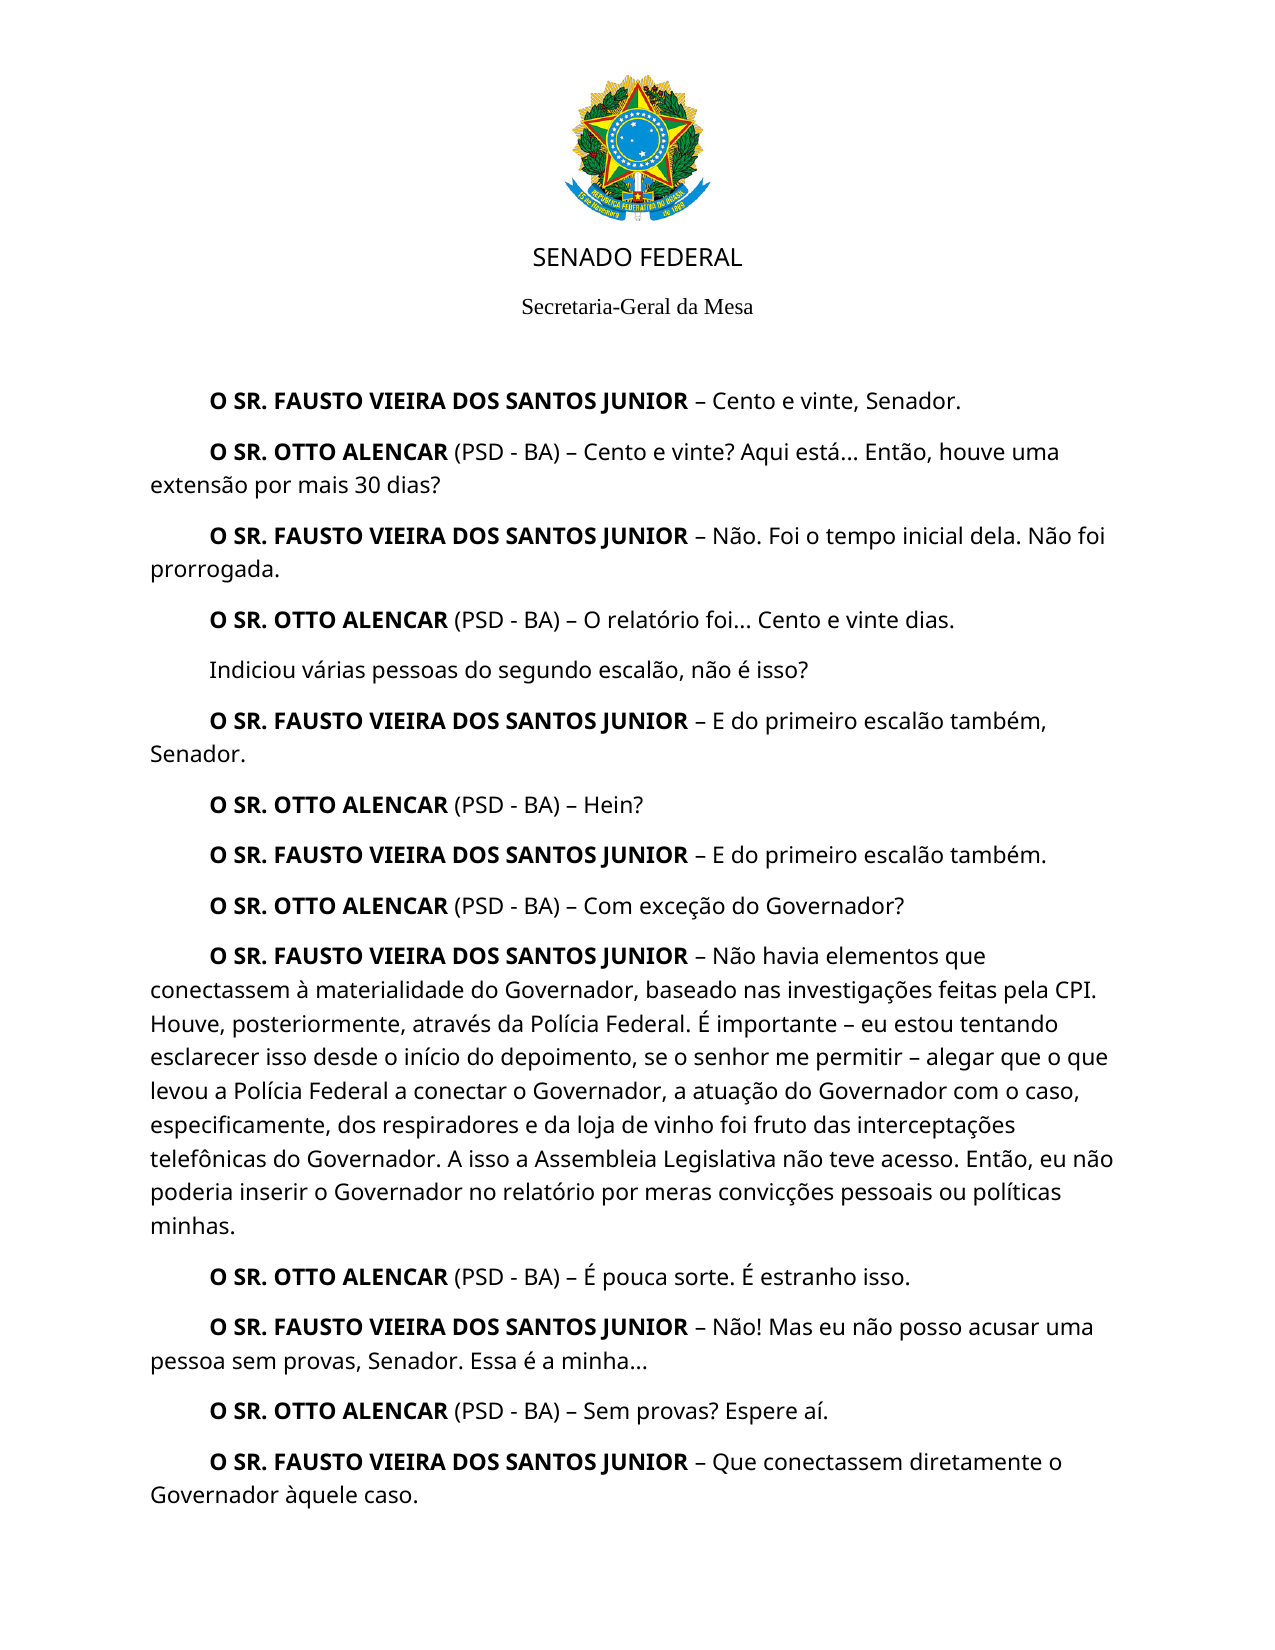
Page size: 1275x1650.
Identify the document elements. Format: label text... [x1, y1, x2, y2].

text O SR. OTTO ALENCAR (PSD - BA) – Sem provas? Espere aí. [150, 1395, 1125, 1426]
text Indiciou várias pessoas do segundo escalão, não é isso? [150, 654, 1125, 685]
text O SR. FAUSTO VIEIRA DOS SANTOS JUNIOR – Não. Foi o tempo inicial dela. Não foi prorrogada. [150, 519, 1125, 584]
text O SR. OTTO ALENCAR (PSD - BA) – Com exceção do Governador? [150, 889, 1125, 921]
text O SR. FAUSTO VIEIRA DOS SANTOS JUNIOR – Não! Mas eu não posso acusar uma pessoa sem provas, Senador. Essa é a minha... [150, 1311, 1125, 1376]
text O SR. OTTO ALENCAR (PSD - BA) – É pouca sorte. É estranho isso. [150, 1260, 1125, 1292]
text O SR. FAUSTO VIEIRA DOS SANTOS JUNIOR – E do primeiro escalão também. [150, 839, 1125, 870]
picture [564, 75, 711, 221]
text O SR. FAUSTO VIEIRA DOS SANTOS JUNIOR – E do primeiro escalão também, Senador. [150, 704, 1125, 769]
text O SR. OTTO ALENCAR (PSD - BA) – Cento e vinte? Aqui está... Então, houve uma extensão por mais 30 dias? [150, 435, 1125, 500]
text O SR. FAUSTO VIEIRA DOS SANTOS JUNIOR – Que conectassem diretamente o Governador àquele caso. [150, 1445, 1125, 1510]
text O SR. OTTO ALENCAR (PSD - BA) – Hein? [150, 789, 1125, 820]
text O SR. FAUSTO VIEIRA DOS SANTOS JUNIOR – Cento e vinte, Senador. [150, 385, 1125, 416]
text O SR. OTTO ALENCAR (PSD - BA) – O relatório foi... Cento e vinte dias. [150, 604, 1125, 635]
text O SR. FAUSTO VIEIRA DOS SANTOS JUNIOR – Não havia elementos que conectassem à materialidade do Governador, baseado nas investigações feitas pela CPI. Houve, posteriormente, através da Polícia Federal. É importante – eu estou tentando esclarecer isso desde o início do depoimento, se o senhor me permitir – alegar que o que levou a Polícia Federal a conectar o Governador, a atuação do Governador com o caso, especificamente, dos respiradores e da loja de vinho foi fruto das interceptações telefônicas do Governador. A isso a Assembleia Legislativa não teve acesso. Então, eu não poderia inserir o Governador no relatório por meras convicções pessoais ou políticas minhas. [150, 940, 1125, 1241]
